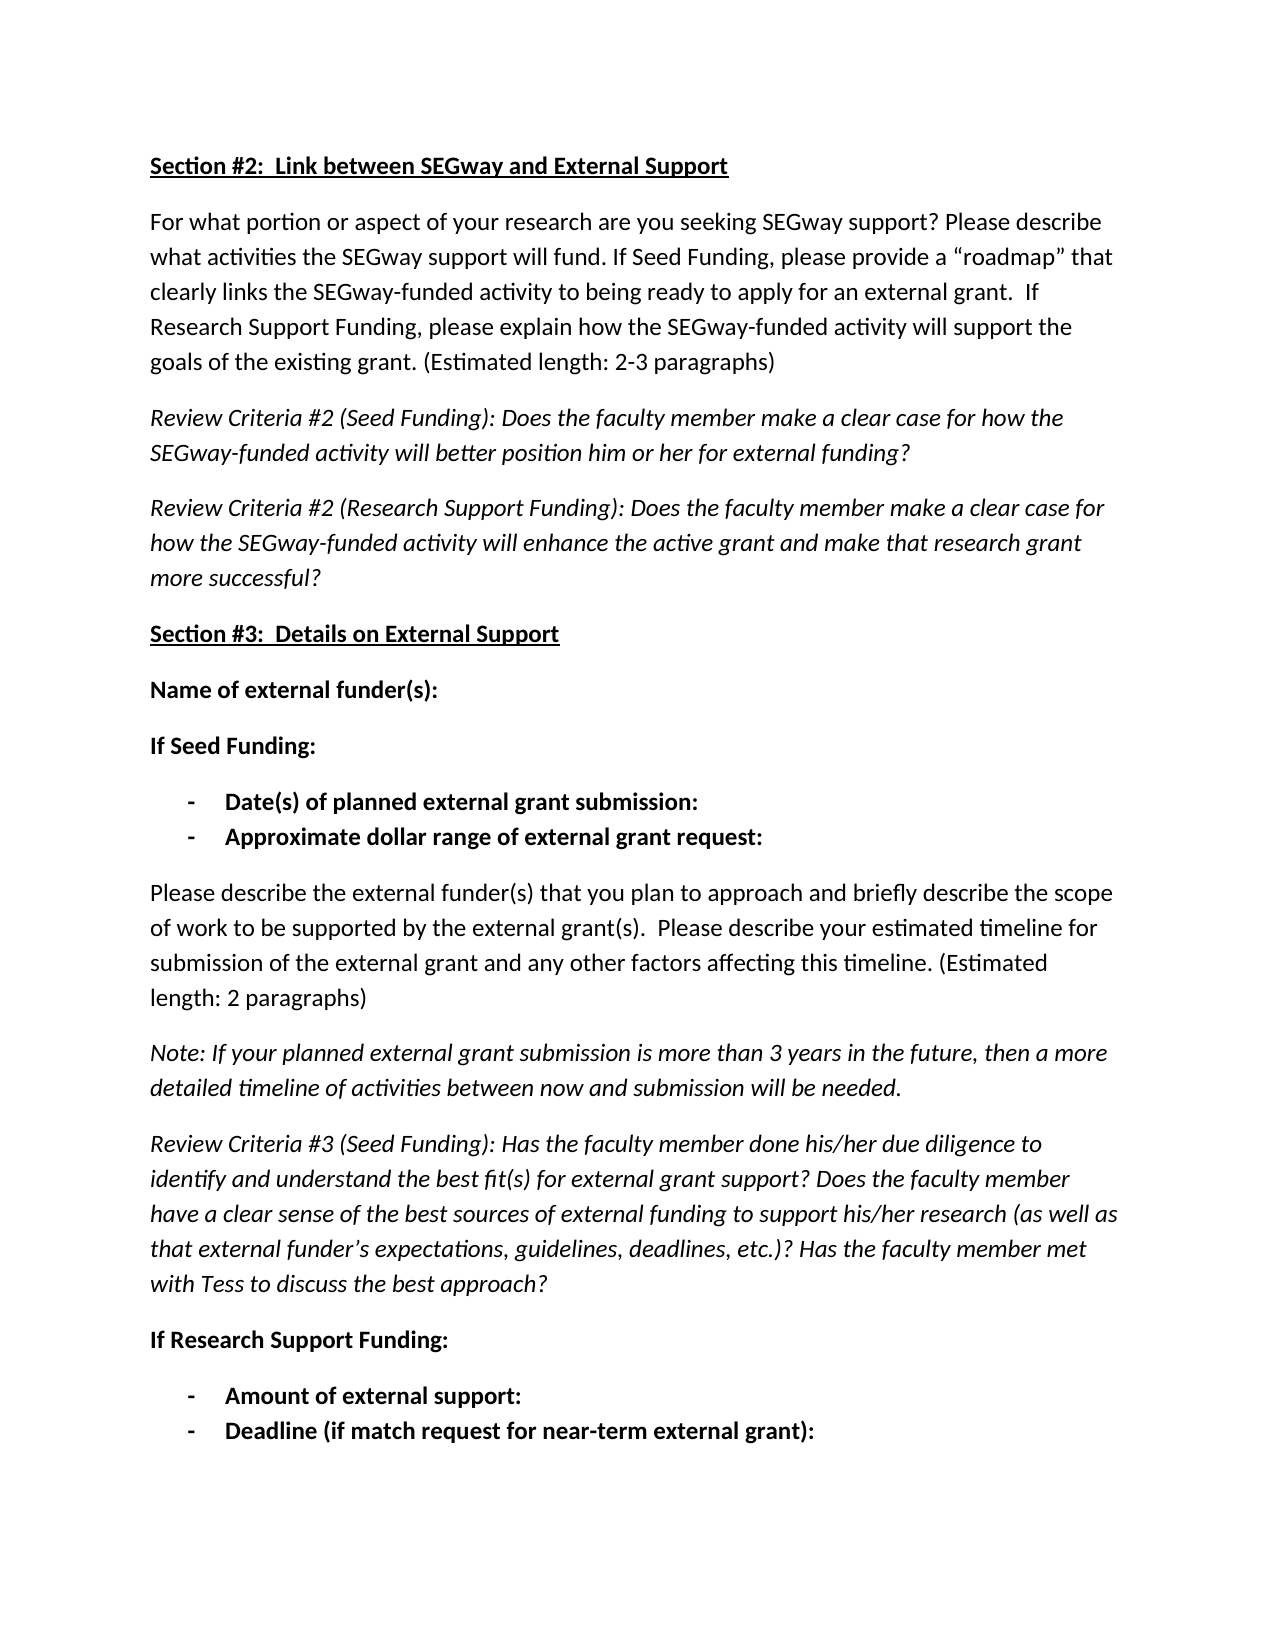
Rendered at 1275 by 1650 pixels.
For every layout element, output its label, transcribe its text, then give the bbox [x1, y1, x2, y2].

list Date(s) of planned external grant submission: [187, 786, 1125, 816]
text Section #3: Details on External Support [150, 618, 1125, 649]
text If Research Support Funding: [150, 1324, 1125, 1355]
text Review Criteria #3 (Seed Funding): Has the faculty member done his/her due diligence to identify and understand the best fit(s) for external grant support? Does the faculty member have a clear sense of the best sources of external funding to support his/her research (as well as that external funder’s expectations, guidelines, deadlines, etc.)? Has the faculty member met with Tess to discuss the best approach? [150, 1128, 1125, 1299]
list Approximate dollar range of external grant request: [187, 821, 1125, 851]
text Name of external funder(s): [150, 674, 1125, 705]
text Review Criteria #2 (Research Support Funding): Does the faculty member make a clear case for how the SEGway-funded activity will enhance the active grant and make that research grant more successful? [150, 492, 1125, 593]
text For what portion or aspect of your research are you seeking SEGway support? Please describe what activities the SEGway support will fund. If Seed Funding, please provide a “roadmap” that clearly links the SEGway-funded activity to being ready to apply for an external grant. If Research Support Funding, please explain how the SEGway-funded activity will support the goals of the existing grant. (Estimated length: 2-3 paragraphs) [150, 206, 1125, 376]
text Please describe the external funder(s) that you plan to approach and briefly describe the scope of work to be supported by the external grant(s). Please describe your estimated timeline for submission of the external grant and any other factors affecting this timeline. (Estimated length: 2 paragraphs) [150, 877, 1125, 1012]
list Deadline (if match request for near-term external grant): [187, 1415, 1125, 1446]
text Note: If your planned external grant submission is more than 3 years in the future, then a more detailed timeline of activities between now and submission will be needed. [150, 1037, 1125, 1103]
list Amount of external support: [187, 1380, 1125, 1411]
text Section #2: Link between SEGway and External Support [150, 150, 1125, 181]
text Review Criteria #2 (Seed Funding): Does the faculty member make a clear case for how the SEGway-funded activity will better position him or her for external funding? [150, 402, 1125, 467]
text If Seed Funding: [150, 730, 1125, 761]
